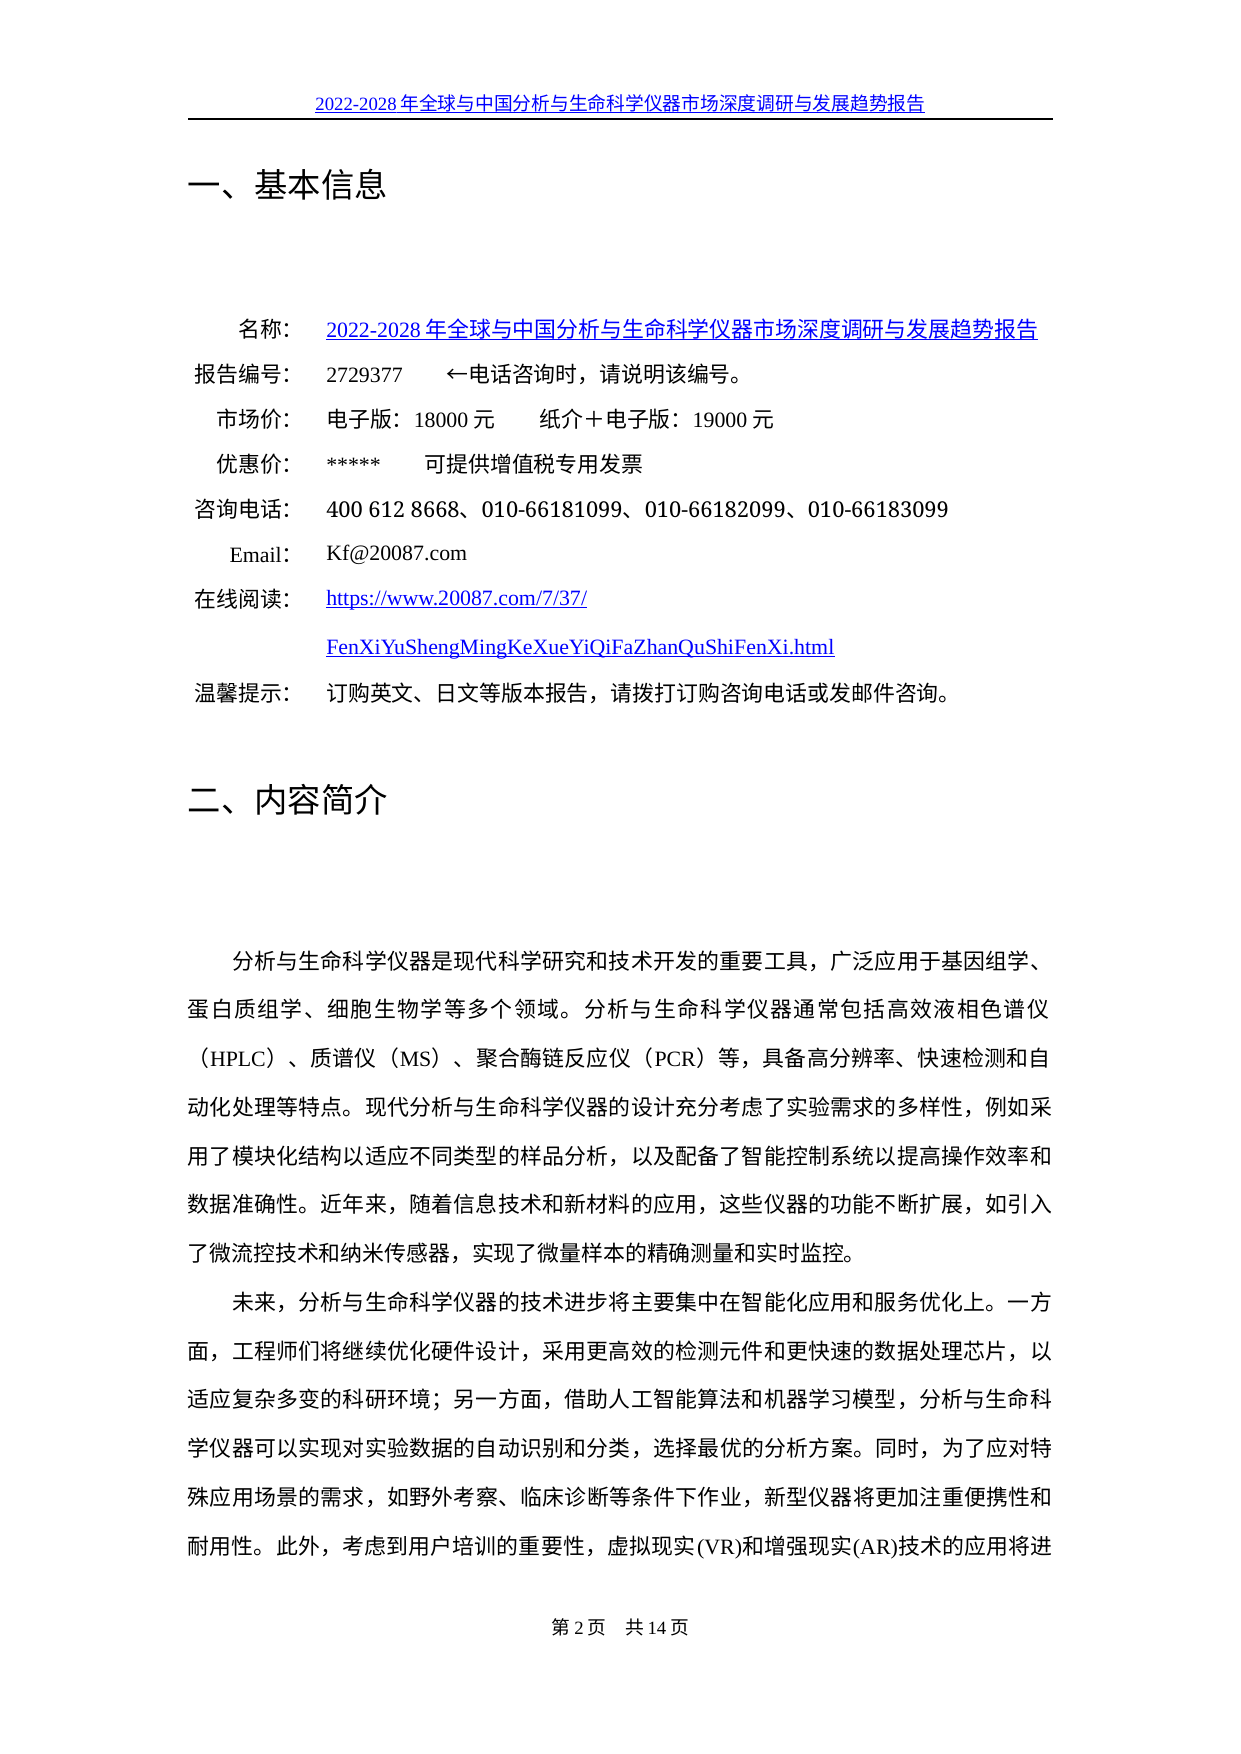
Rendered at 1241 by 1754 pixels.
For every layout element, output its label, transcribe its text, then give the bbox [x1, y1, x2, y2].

table_cell 市场价： [167, 402, 315, 447]
title 二、内容简介 [187, 766, 1053, 831]
table_cell Kf@20087.com [315, 537, 1073, 582]
table_cell 订购英文、日文等版本报告，请拨打订购咨询电话或发邮件咨询。 [315, 675, 1073, 720]
table_cell 电子版：18000 元 纸介＋电子版：19000 元 [315, 402, 1073, 447]
table_cell ***** 可提供增值税专用发票 [315, 447, 1073, 492]
table_cell 优惠价： [167, 447, 315, 492]
table_header 名称： [167, 312, 315, 357]
table_cell 咨询电话： [167, 492, 315, 537]
title 一、基本信息 [187, 150, 1053, 215]
table_cell 2729377 ←电话咨询时，请说明该编号。 [315, 357, 1073, 402]
table_cell 温馨提示： [167, 675, 315, 720]
table_cell 在线阅读： [167, 582, 315, 675]
table_cell Email： [167, 537, 315, 582]
table_header 2022-2028年全球与中国分析与生命科学仪器市场深度调研与发展趋势报告 [315, 312, 1073, 357]
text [187, 943, 1053, 1561]
table_cell 报告编号： [167, 357, 315, 402]
table_cell [315, 582, 1073, 675]
table_cell 400 612 8668、010-66181099、010-66182099、010-66183099 [315, 492, 1073, 537]
